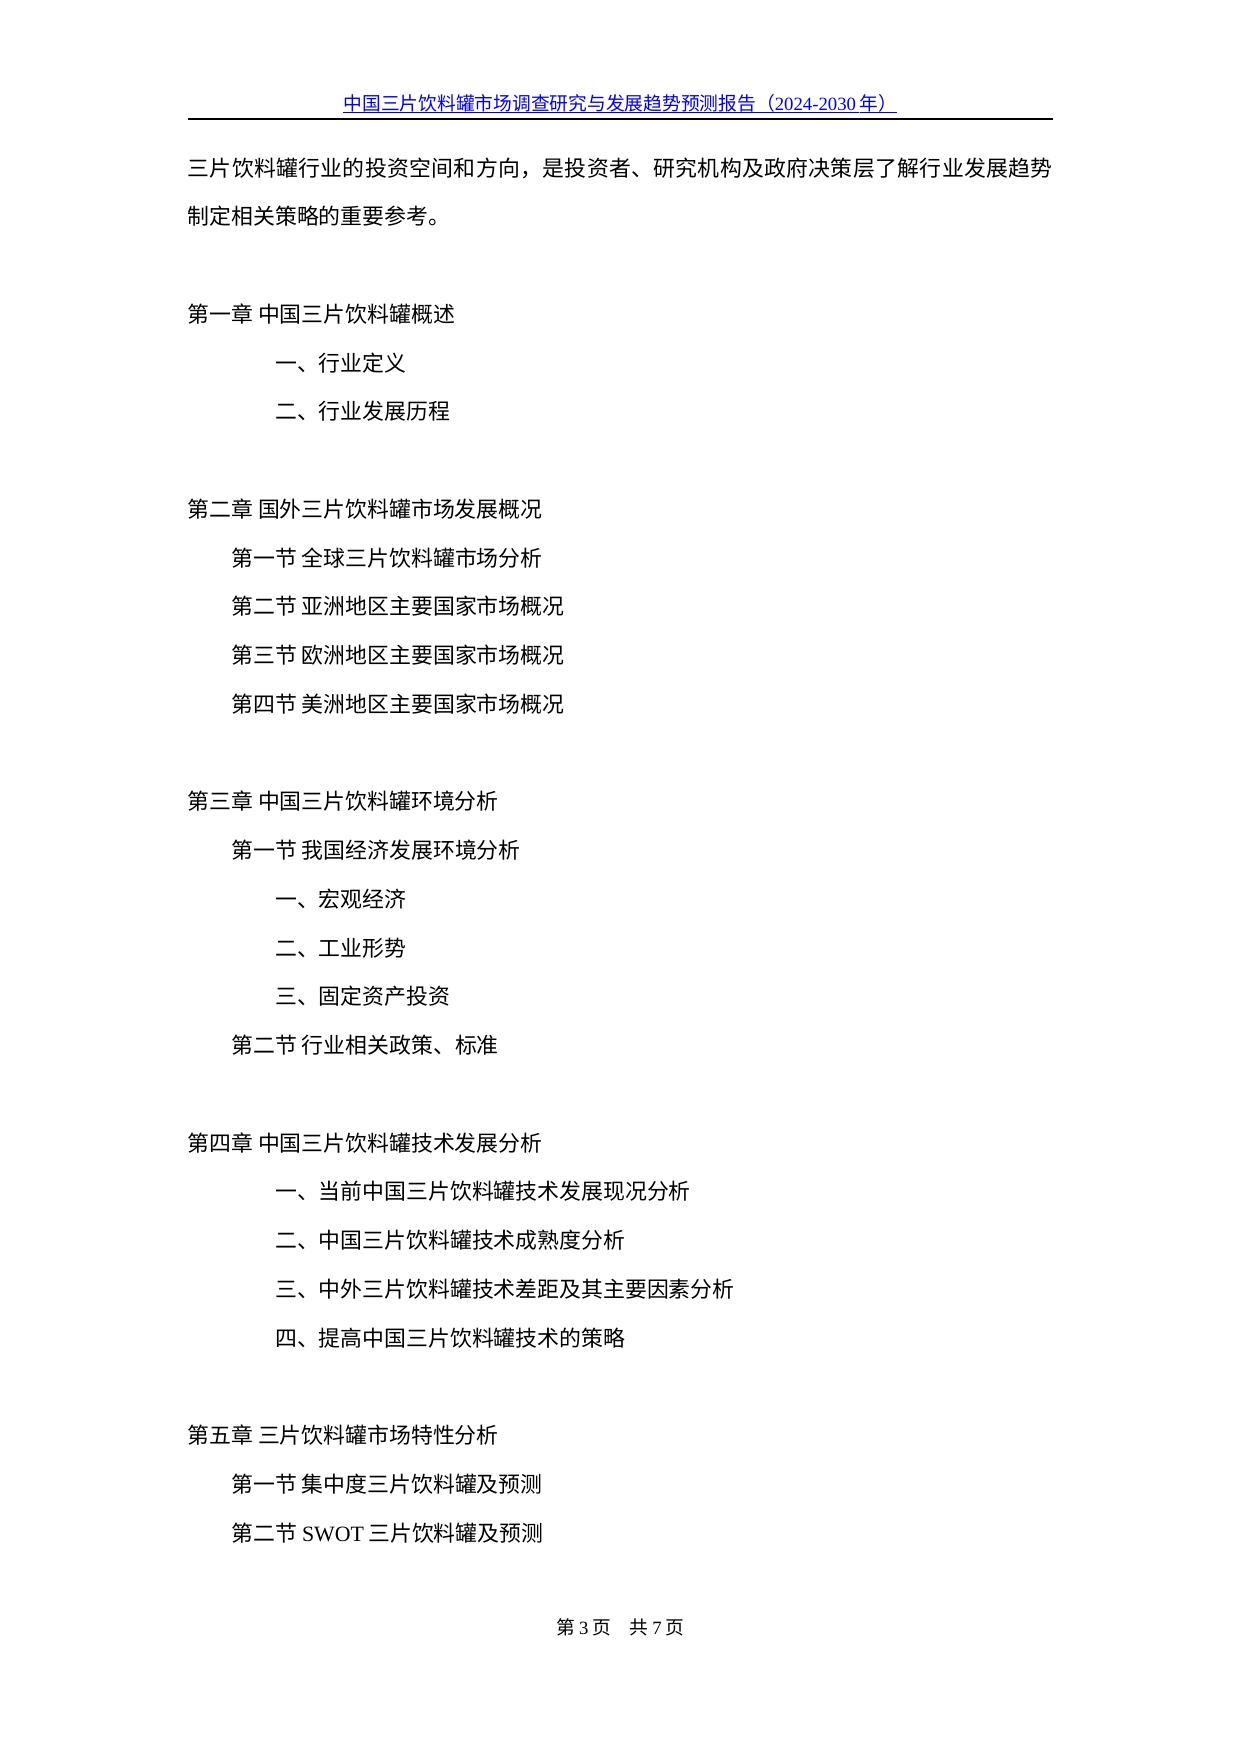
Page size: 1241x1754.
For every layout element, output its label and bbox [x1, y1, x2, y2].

text [187, 150, 1053, 1548]
